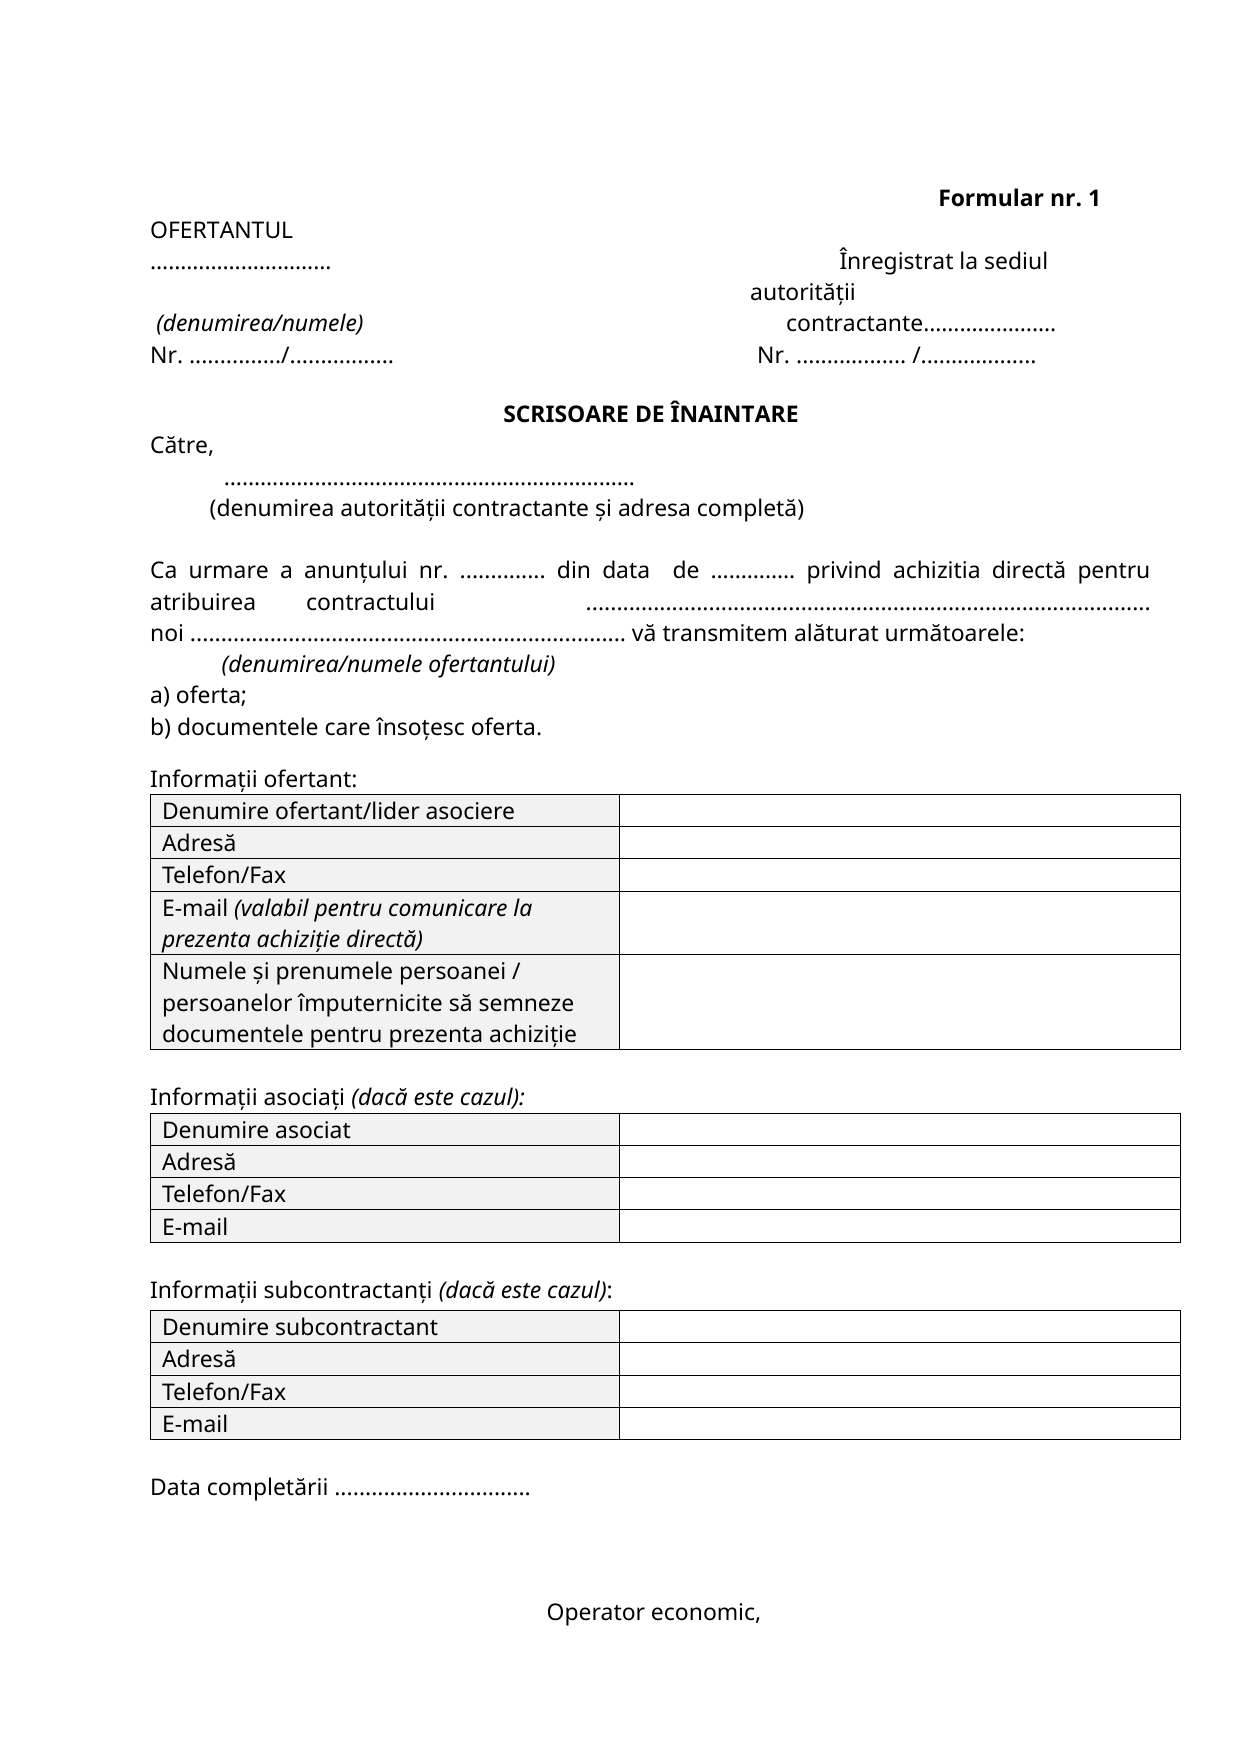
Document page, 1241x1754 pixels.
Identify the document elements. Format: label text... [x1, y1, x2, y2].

table_cell [620, 1210, 1180, 1242]
text OFERTANTUL [150, 214, 1152, 245]
table_cell Numele şi prenumele persoanei / persoanelor împuternicite să semneze documentele pentru prezenta achiziție [151, 955, 619, 1049]
table_header Denumire ofertant/lider asociere [151, 795, 619, 826]
table_header Denumire subcontractant [151, 1311, 619, 1342]
table_cell E-mail [151, 1408, 619, 1439]
text Informaţii ofertant: [150, 762, 1152, 794]
text Informații subcontractanți (dacă este cazul): [150, 1274, 1152, 1305]
table_cell Adresă [151, 1146, 619, 1177]
table_cell E-mail [151, 1210, 619, 1242]
table_cell [620, 1178, 1180, 1209]
text ………………..………………………………………… [150, 460, 1152, 492]
table_cell [620, 1376, 1180, 1407]
table_header [620, 1114, 1180, 1145]
table_cell [620, 827, 1180, 858]
text ………………………… Înregistrat la sediul autorității [150, 245, 1152, 307]
table_header [620, 1311, 1180, 1342]
table_header Denumire asociat [151, 1114, 619, 1145]
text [150, 1596, 1152, 1628]
text (denumirea/numele ofertantului) [150, 648, 1152, 679]
table_cell [620, 1146, 1180, 1177]
table_cell [620, 1343, 1180, 1374]
table_cell Adresă [151, 1343, 619, 1374]
table_cell Telefon/Fax [151, 1178, 619, 1209]
text SCRISOARE DE ÎNAINTARE [150, 398, 1152, 429]
table_cell [620, 859, 1180, 891]
table_header [620, 795, 1180, 826]
table_cell Adresă [151, 827, 619, 858]
table_cell Telefon/Fax [151, 1376, 619, 1407]
text Formular nr. 1 [150, 182, 1152, 214]
text Ca urmare a anunțului nr. .............. din data de ………….. privind achizitia directă pentru atribuirea contractului ............................................................................................ noi ....................................................................... vă transmitem alăturat următoarele: [150, 554, 1152, 648]
table_cell [620, 892, 1180, 954]
text Către, [150, 429, 1152, 460]
text (denumirea/numele) contractante…………………. Nr. .............../................. Nr. ........…....... /.…….…........ [150, 307, 1152, 370]
table_cell E-mail (valabil pentru comunicare la prezenta achiziție directă) [151, 892, 619, 954]
table_cell Telefon/Fax [151, 859, 619, 891]
table_cell [620, 1408, 1180, 1439]
text b) documentele care însoțesc oferta. [150, 710, 1152, 742]
table_cell [620, 955, 1180, 1049]
text a) oferta; [150, 679, 1152, 710]
text Data completării ................................ [150, 1471, 1152, 1503]
text (denumirea autorității contractante și adresa completă) [150, 492, 1152, 523]
text Informații asociați (dacă este cazul): [150, 1081, 1152, 1112]
